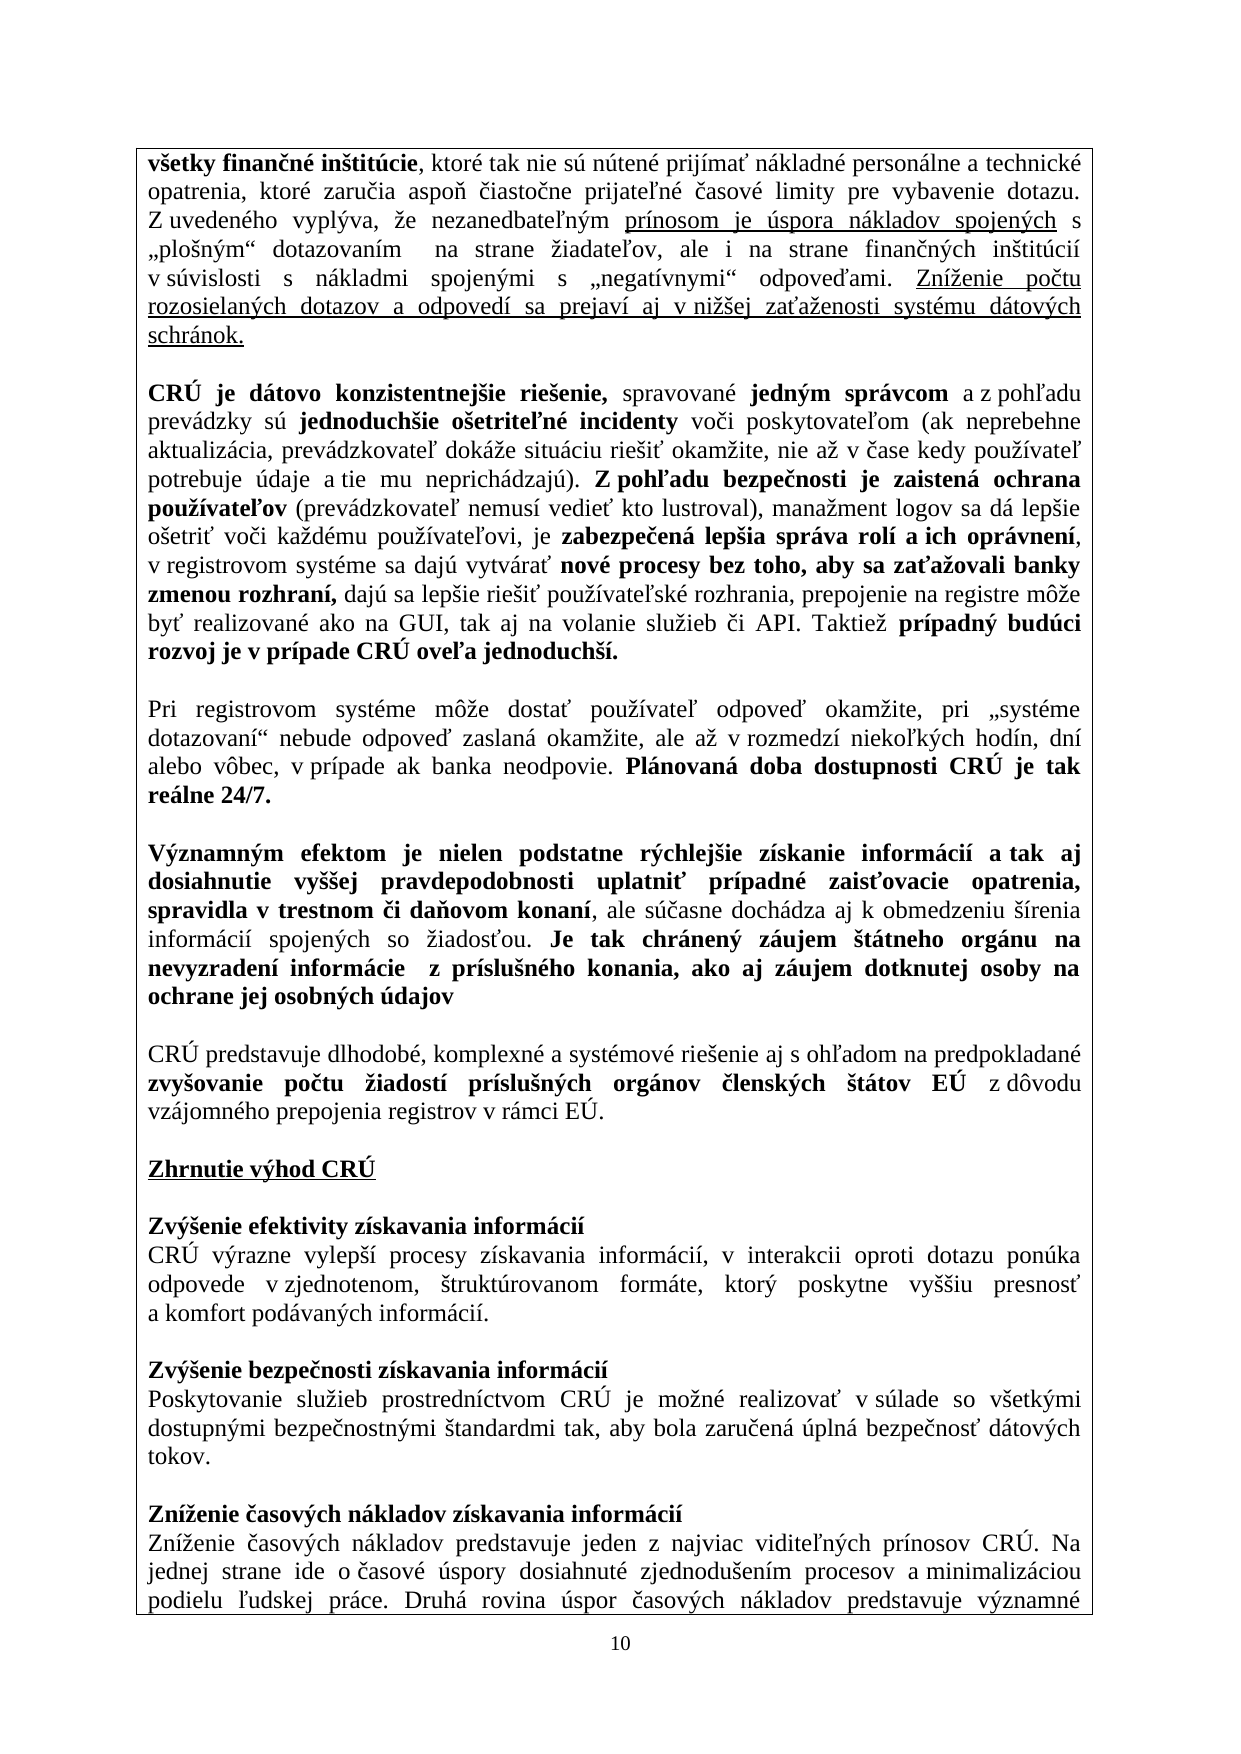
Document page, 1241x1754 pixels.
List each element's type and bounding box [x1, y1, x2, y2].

table_cell [137, 149, 1092, 1614]
